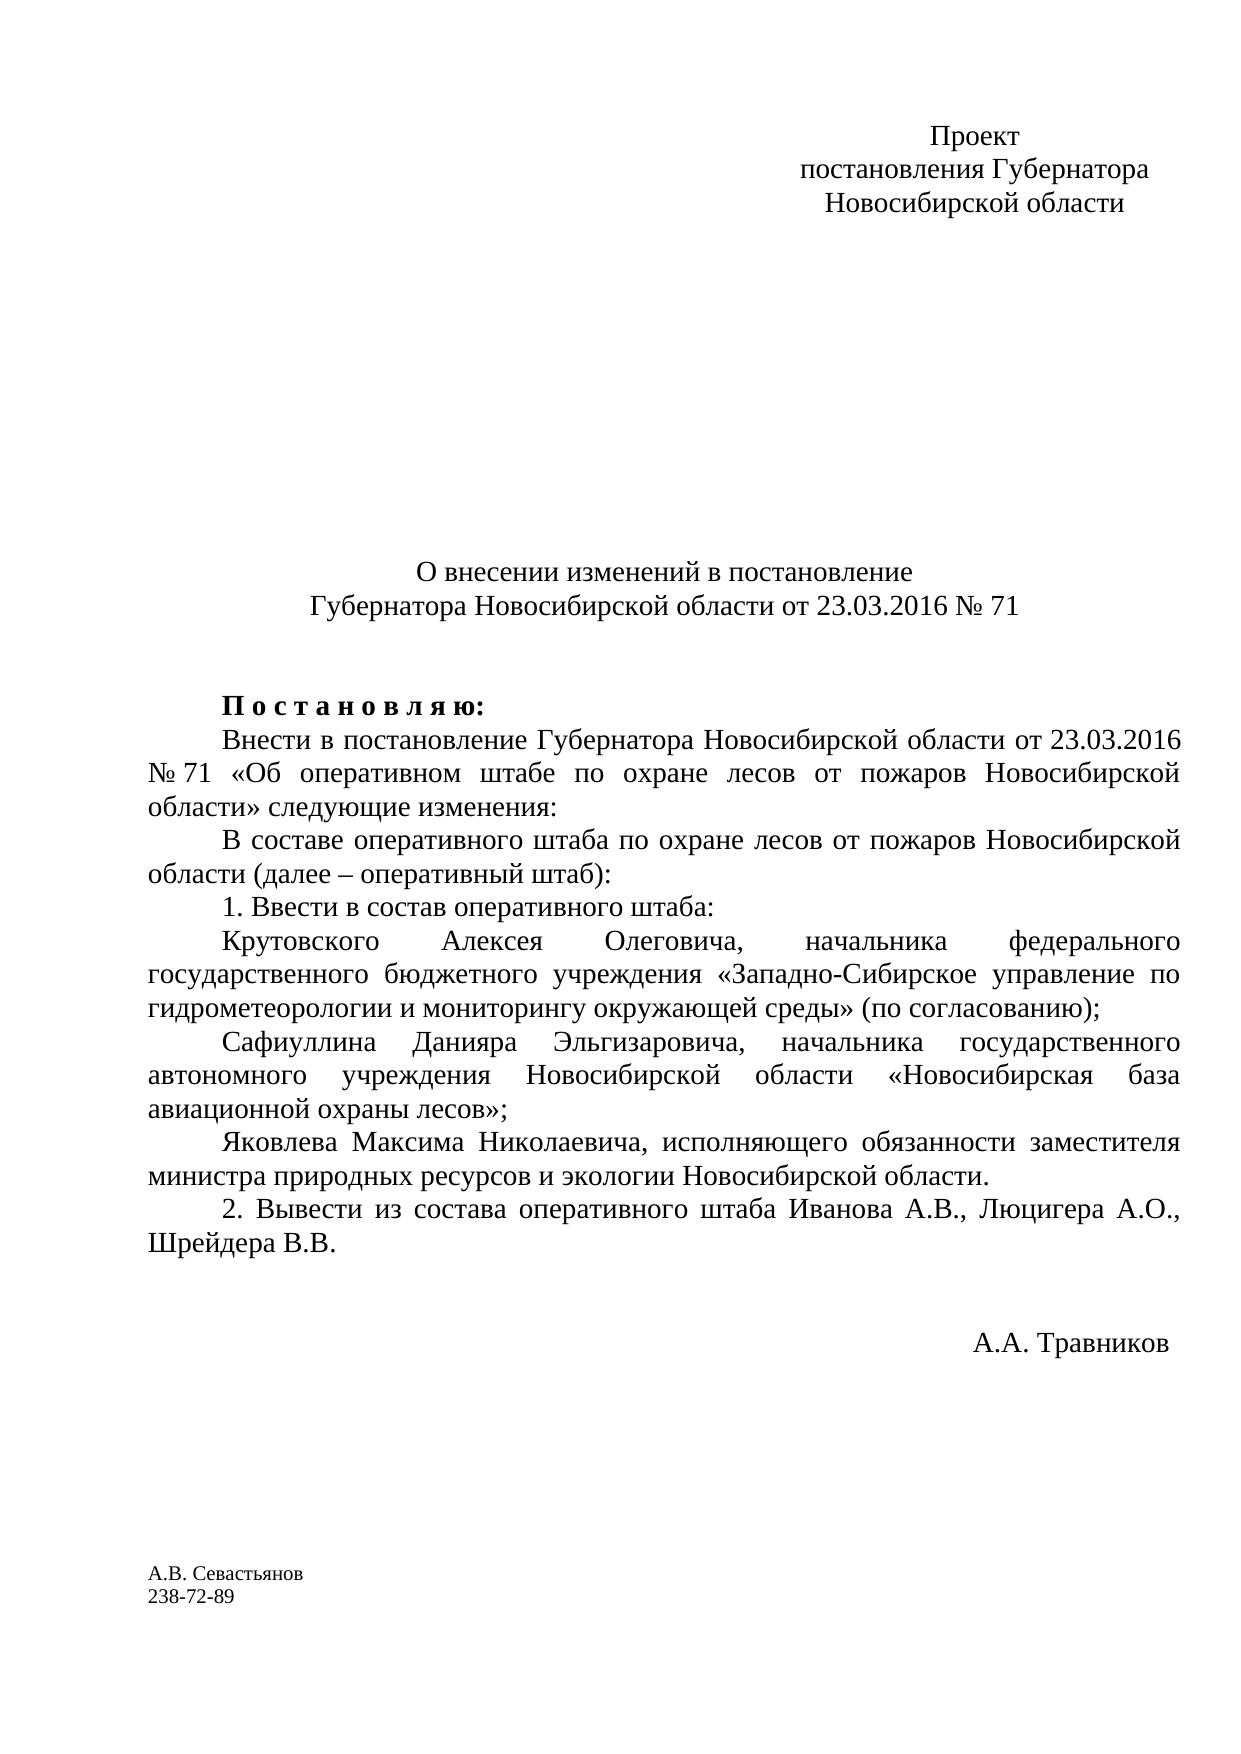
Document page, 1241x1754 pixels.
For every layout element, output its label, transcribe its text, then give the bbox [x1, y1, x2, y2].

text постановления Губернатора [768, 152, 1181, 185]
text Яковлева Максима Николаевича, исполняющего обязанности заместителя министра природных ресурсов и экологии Новосибирской области. [148, 1124, 1181, 1191]
text Новосибирской области [768, 185, 1181, 219]
text 1. Ввести в состав оперативного штаба: [148, 889, 1181, 923]
text О внесении изменений в постановление [148, 554, 1181, 588]
text А.А. Травников [148, 1326, 1181, 1359]
text А.В. Севастьянов [148, 1560, 1181, 1584]
text П о с т а н о в л я ю: [148, 688, 1181, 722]
text Внести в постановление Губернатора Новосибирской области от 23.03.2016 № 71 «Об оперативном штабе по охране лесов от пожаров Новосибирской области» следующие изменения: [148, 722, 1181, 822]
text Крутовского Алексея Олеговича, начальника федерального государственного бюджетного учреждения «Западно-Сибирское управление по гидрометеорологии и мониторингу окружающей среды» (по согласованию); [148, 923, 1181, 1024]
text Сафиуллина Данияра Эльгизаровича, начальника государственного автономного учреждения Новосибирской области «Новосибирская база авиационной охраны лесов»; [148, 1024, 1181, 1124]
text Губернатора Новосибирской области от 23.03.2016 № 71 [148, 588, 1181, 621]
text 238-72-89 [148, 1584, 1181, 1608]
text В составе оперативного штаба по охране лесов от пожаров Новосибирской области (далее – оперативный штаб): [148, 822, 1181, 889]
text Проект [768, 118, 1181, 152]
text 2. Вывести из состава оперативного штаба Иванова А.В., Люцигера А.О., Шрейдера В.В. [148, 1191, 1181, 1258]
